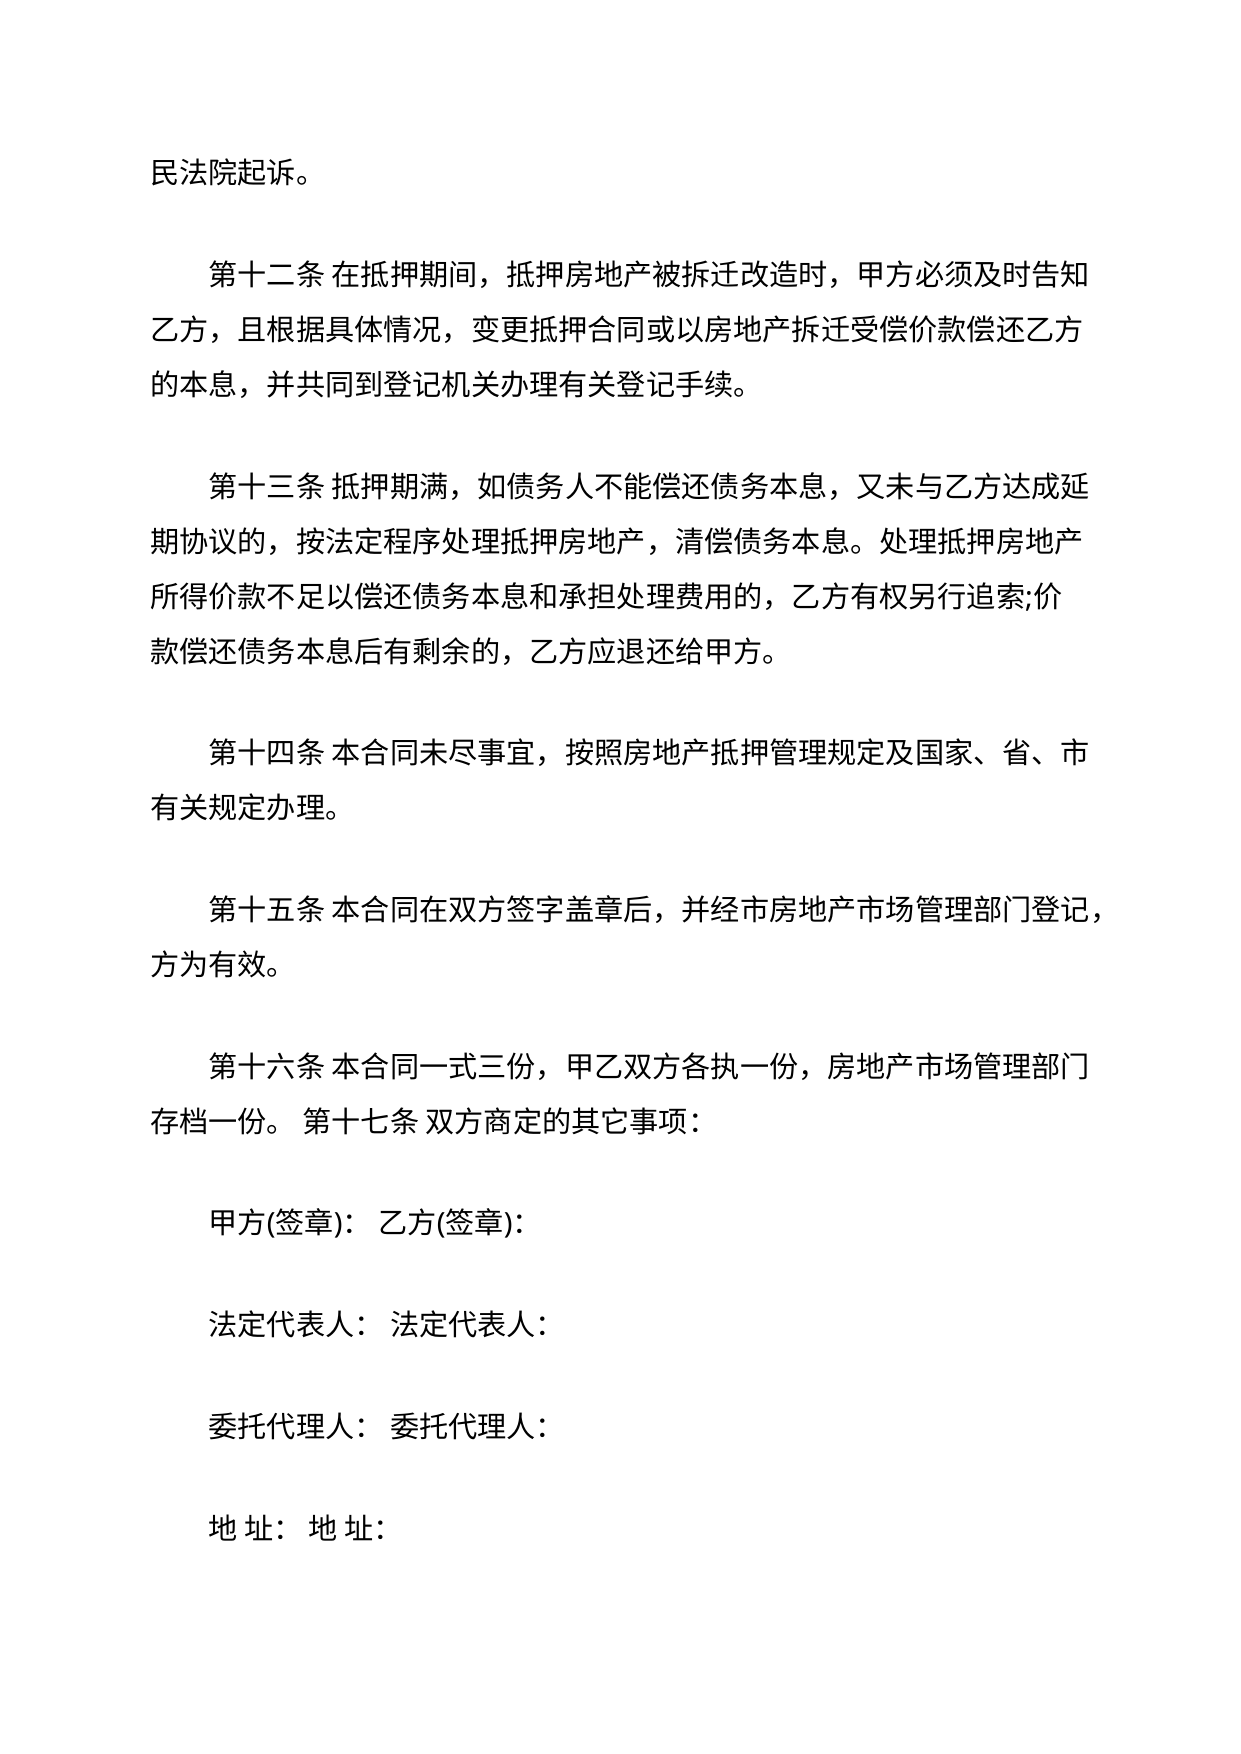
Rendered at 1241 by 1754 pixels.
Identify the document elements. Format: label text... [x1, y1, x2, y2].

text 第十三条 抵押期满，如债务人不能偿还债务本息，又未与乙方达成延期协议的，按法定程序处理抵押房地产，清偿债务本息。处理抵押房地产所得价款不足以偿还债务本息和承担处理费用的，乙方有权另行追索;价款偿还债务本息后有剩余的，乙方应退还给甲方。 [150, 463, 1090, 670]
text 第十五条 本合同在双方签字盖章后，并经市房地产市场管理部门登记，方为有效。 [150, 887, 1090, 984]
text 第十四条 本合同未尽事宜，按照房地产抵押管理规定及国家、省、市有关规定办理。 [150, 730, 1090, 827]
text 地 址： 地 址： [150, 1505, 1090, 1548]
text 甲方(签章)： 乙方(签章)： [150, 1200, 1090, 1242]
text 法定代表人： 法定代表人： [150, 1302, 1090, 1344]
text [150, 150, 1090, 192]
text 第十六条 本合同一式三份，甲乙双方各执一份，房地产市场管理部门存档一份。 第十七条 双方商定的其它事项： [150, 1043, 1090, 1140]
text 委托代理人： 委托代理人： [150, 1404, 1090, 1446]
text 第十二条 在抵押期间，抵押房地产被拆迁改造时，甲方必须及时告知乙方，且根据具体情况，变更抵押合同或以房地产拆迁受偿价款偿还乙方的本息，并共同到登记机关办理有关登记手续。 [150, 252, 1090, 404]
